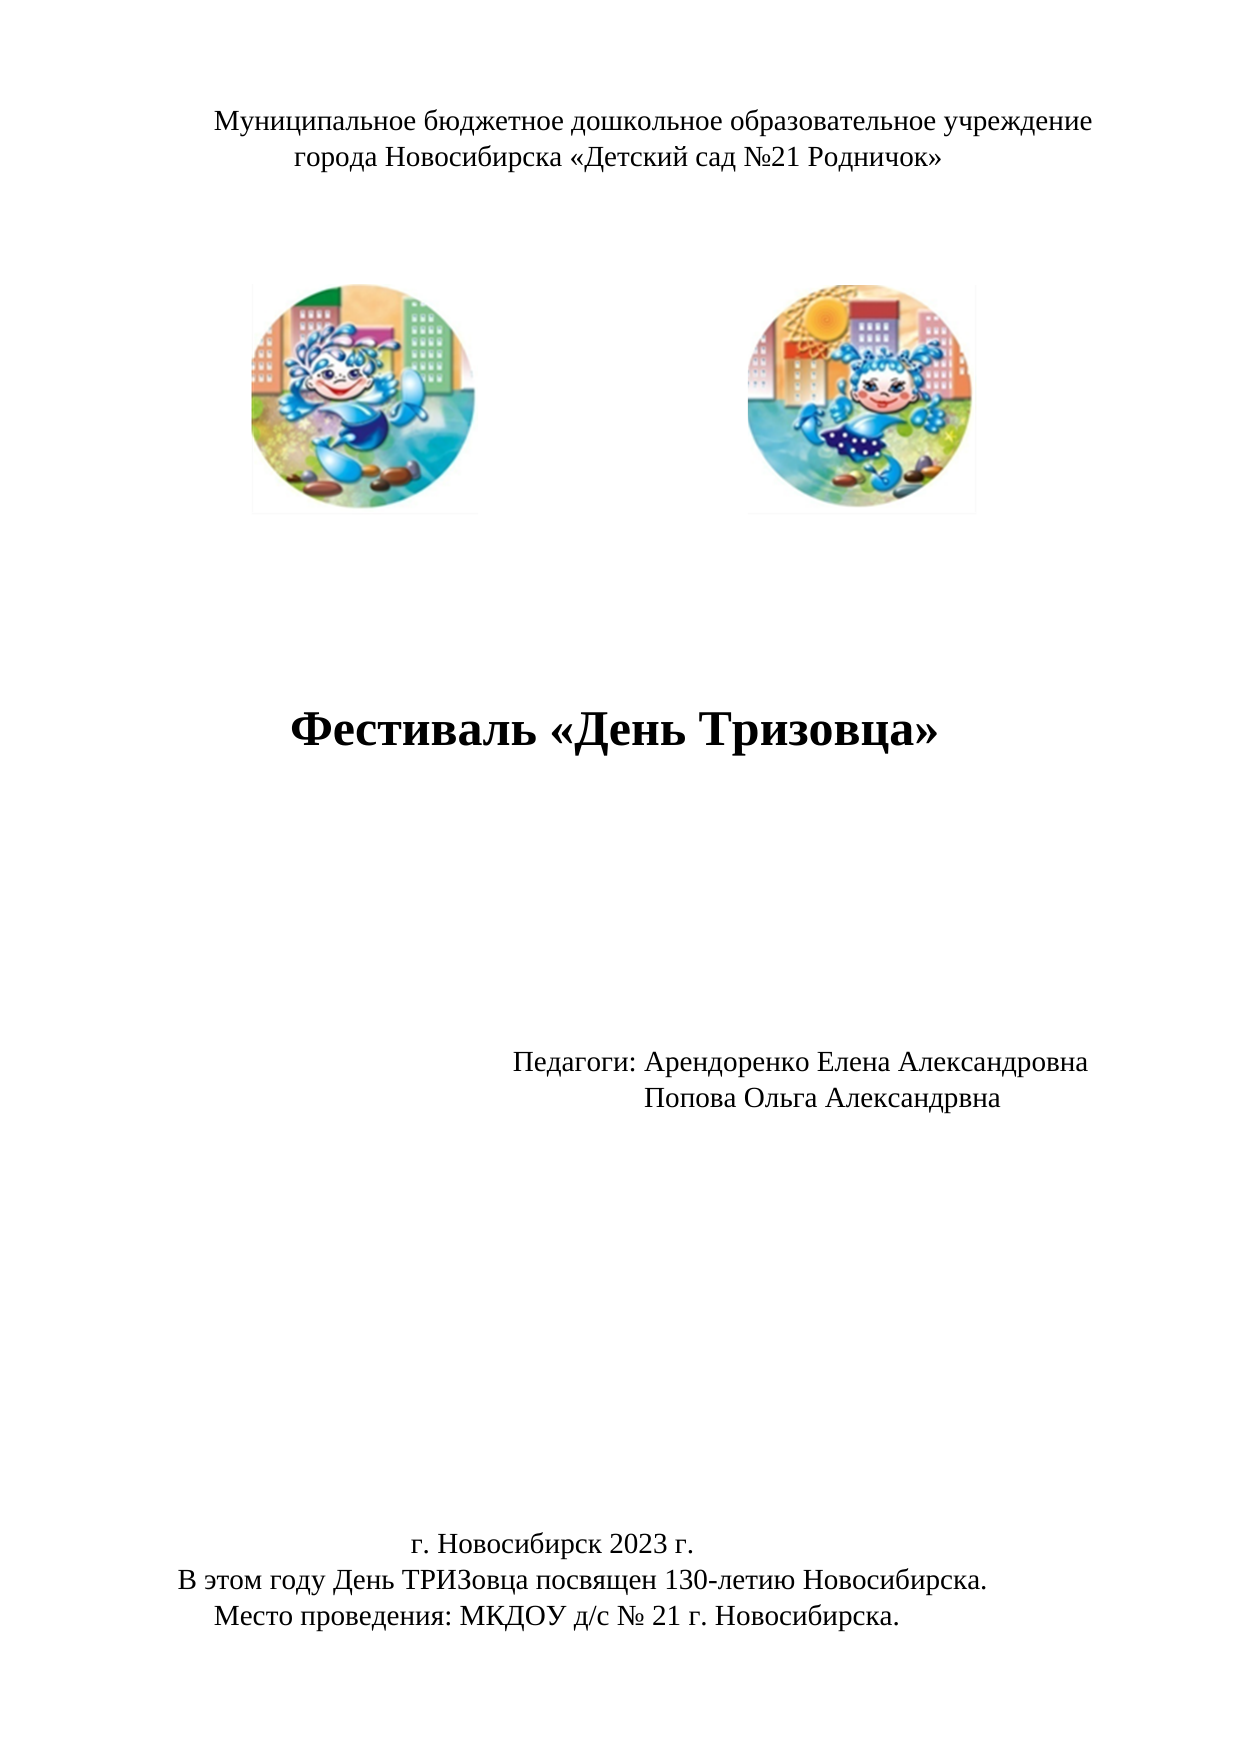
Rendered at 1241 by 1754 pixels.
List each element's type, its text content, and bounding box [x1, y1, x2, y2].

text Педагоги: Арендоренко Елена Александровна [177, 1044, 1152, 1077]
picture [250, 284, 479, 516]
text Место проведения: МКДОУ д/с № 21 г. Новосибирска. [177, 1598, 1152, 1632]
text В этом году День ТРИЗовца посвящен 130-летию Новосибирска. [177, 1562, 1152, 1596]
picture [747, 285, 978, 516]
text Фестиваль «День Тризовца» [177, 698, 1152, 756]
text города Новосибирска «Детский сад №21 Родничок» [177, 139, 1152, 173]
text г. Новосибирск 2023 г. [177, 1526, 1152, 1560]
text Попова Ольга Александрвна [177, 1080, 1152, 1113]
text Муниципальное бюджетное дошкольное образовательное учреждение [177, 103, 1152, 137]
